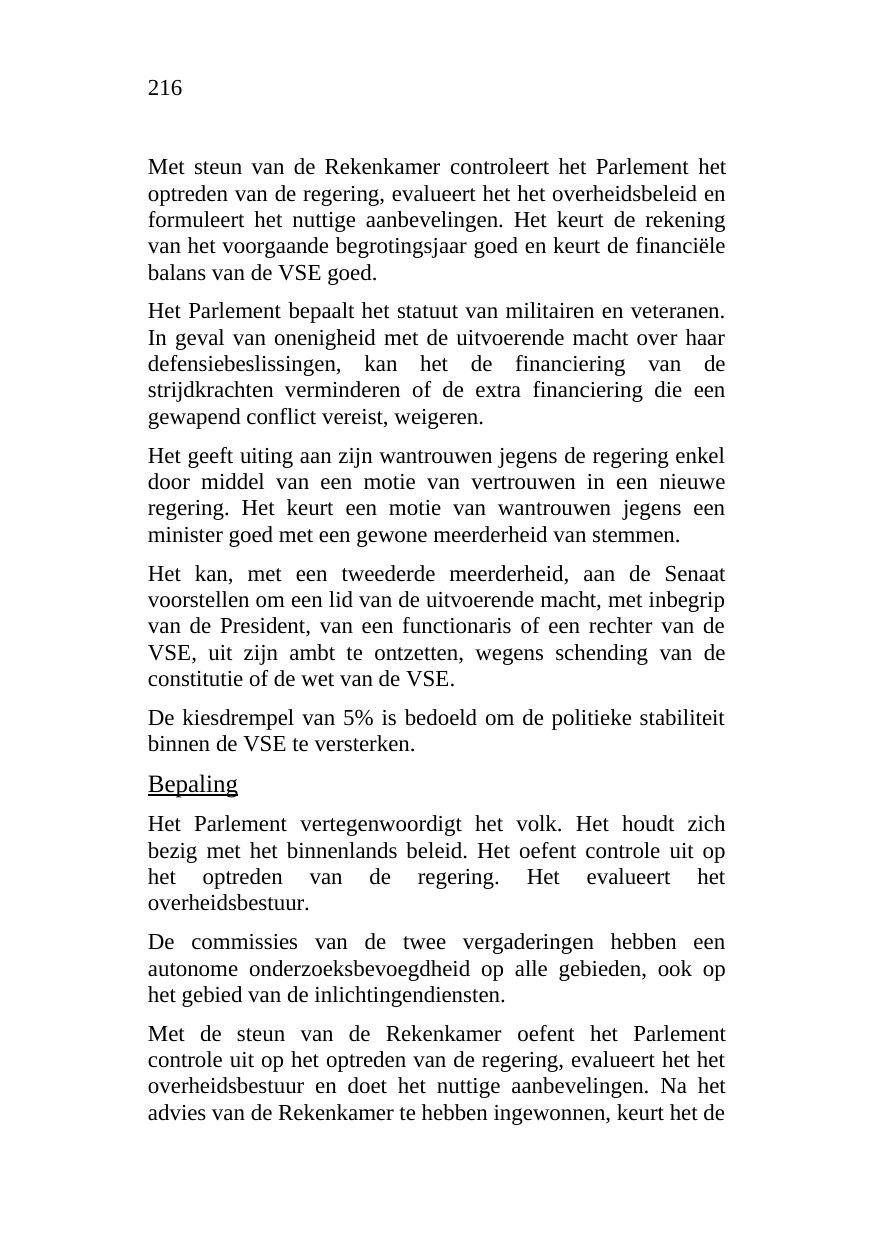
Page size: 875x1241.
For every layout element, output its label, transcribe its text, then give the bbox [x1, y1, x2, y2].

text De kiesdrempel van 5% is bedoeld om de politieke stabiliteit binnen de VSE te versterken. [148, 704, 726, 757]
text Het geeft uiting aan zijn wantrouwen jegens de regering enkel door middel van een motie van vertrouwen in een nieuwe regering. Het keurt een motie van wantrouwen jegens een minister goed met een gewone meerderheid van stemmen. [148, 442, 726, 547]
text Het Parlement vertegenwoordigt het volk. Het houdt zich bezig met het binnenlands beleid. Het oefent controle uit op het optreden van de regering. Het evalueert het overheidsbestuur. [148, 810, 726, 916]
text Het kan, met een tweederde meerderheid, aan de Senaat voorstellen om een lid van de uitvoerende macht, met inbegrip van de President, van een functionaris of een rechter van de VSE, uit zijn ambt te ontzetten, wegens schending van de constitutie of de wet van de VSE. [148, 560, 726, 691]
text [148, 1020, 726, 1125]
text Het Parlement bepaalt het statuut van militairen en veteranen. In geval van onenigheid met de uitvoerende macht over haar defensiebeslissingen, kan het de financiering van de strijdkrachten verminderen of de extra financiering die een gewapend conflict vereist, weigeren. [148, 297, 726, 429]
text Bepaling [148, 769, 726, 798]
text Met steun van de Rekenkamer controleert het Parlement het optreden van de regering, evalueert het het overheidsbeleid en formuleert het nuttige aanbevelingen. Het keurt de rekening van het voorgaande begrotingsjaar goed en keurt de financiële balans van de VSE goed. [148, 153, 726, 285]
text De commissies van de twee vergaderingen hebben een autonome onderzoeksbevoegdheid op alle gebieden, ook op het gebied van de inlichtingendiensten. [148, 928, 726, 1007]
